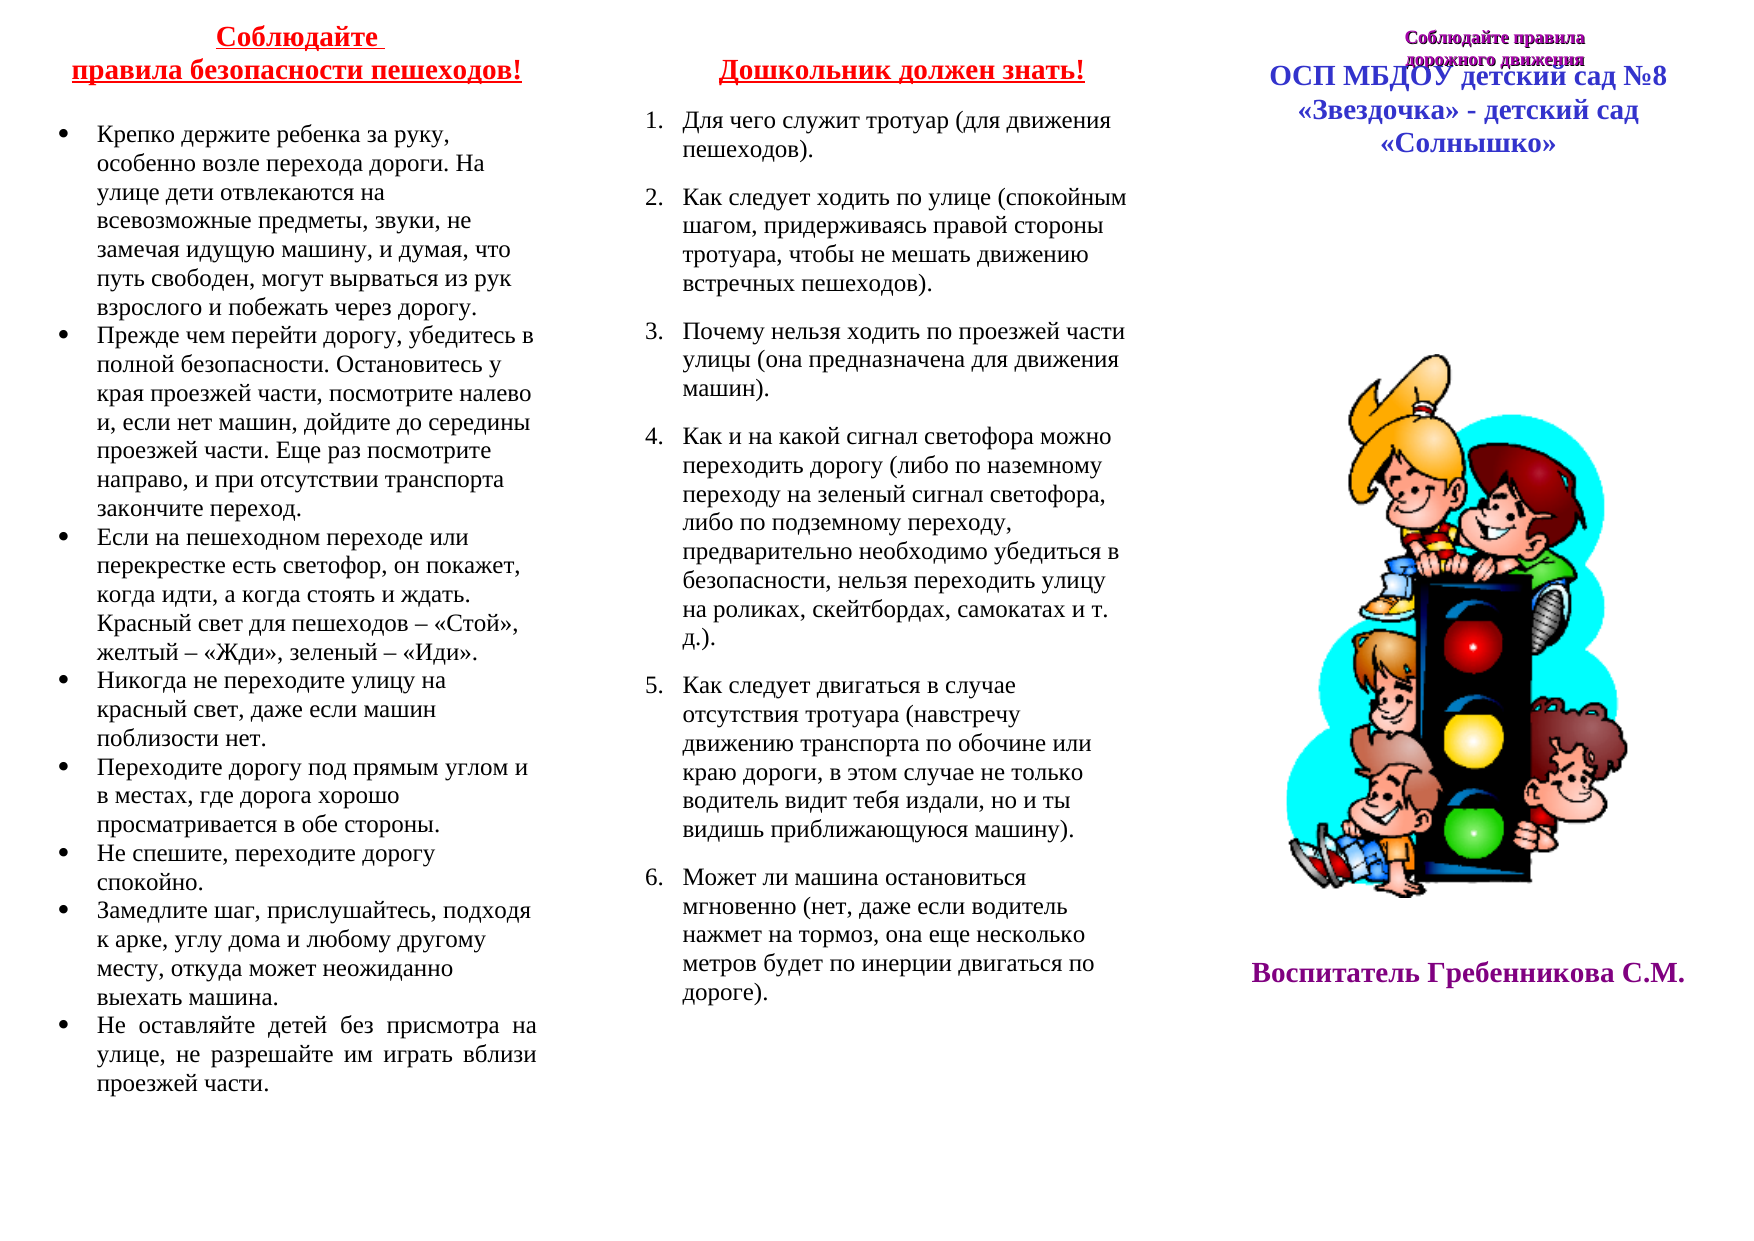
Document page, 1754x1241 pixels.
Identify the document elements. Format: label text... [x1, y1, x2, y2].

list Может ли машина остановиться мгновенно (нет, даже если водитель нажмет на тормоз, она еще несколько метров будет по инерции двигаться по дороге). [645, 862, 1128, 1006]
list Почему нельзя ходить по проезжей части улицы (она предназначена для движения машин). [645, 316, 1128, 402]
list Не оставляйте детей без присмотра на улице, не разрешайте им играть вблизи проезжей части. [59, 1011, 537, 1097]
list Крепко держите ребенка за руку, особенно возле перехода дороги. На улице дети отвлекаются на всевозможные предметы, звуки, не замечая идущую машину, и думая, что путь свободен, могут вырваться из рук взрослого и побежать через дорогу. [59, 119, 537, 321]
list Как следует ходить по улице (спокойным шагом, придерживаясь правой стороны тротуара, чтобы не мешать движению встречных пешеходов). [645, 182, 1128, 297]
list Не спешите, переходите дорогу спокойно. [59, 838, 537, 896]
text ОСП МБДОУ детский сад №8 «Звездочка» - детский сад «Солнышко» [1227, 58, 1710, 159]
list Прежде чем перейти дорогу, убедитесь в полной безопасности. Остановитесь у края проезжей части, посмотрите налево и, если нет машин, дойдите до середины проезжей части. Еще раз посмотрите направо, и при отсутствии транспорта закончите переход. [59, 321, 537, 522]
list Никогда не переходите улицу на красный свет, даже если машин поблизости нет. [59, 666, 537, 752]
list Для чего служит тротуар (для движения пешеходов). [645, 105, 1128, 162]
text Дошкольник должен знать! [645, 52, 1128, 86]
text Воспитатель Гребенникова С.М. [1212, 955, 1725, 989]
text правила безопасности пешеходов! [56, 52, 537, 86]
list Переходите дорогу под прямым углом и в местах, где дорога хорошо просматривается в обе стороны. [59, 752, 537, 838]
list Замедлите шаг, прислушайтесь, подходя к арке, углу дома и любому другому месту, откуда может неожиданно выехать машина. [59, 896, 537, 1011]
text Соблюдайте [56, 19, 537, 52]
list Если на пешеходном переходе или перекрестке есть светофор, он покажет, когда идти, а когда стоять и ждать. Красный свет для пешеходов – «Стой», желтый – «Жди», зеленый – «Иди». [59, 522, 537, 666]
list Как и на какой сигнал светофора можно переходить дорогу (либо по наземному переходу на зеленый сигнал светофора, либо по подземному переходу, предварительно необходимо убедиться в безопасности, нельзя переходить улицу на роликах, скейтбордах, самокатах и т. д.). [645, 421, 1128, 651]
picture [1286, 354, 1628, 898]
list Как следует двигаться в случае отсутствия тротуара (навстречу движению транспорта по обочине или краю дороги, в этом случае не только водитель видит тебя издали, но и ты видишь приближающуюся машину). [645, 670, 1128, 843]
